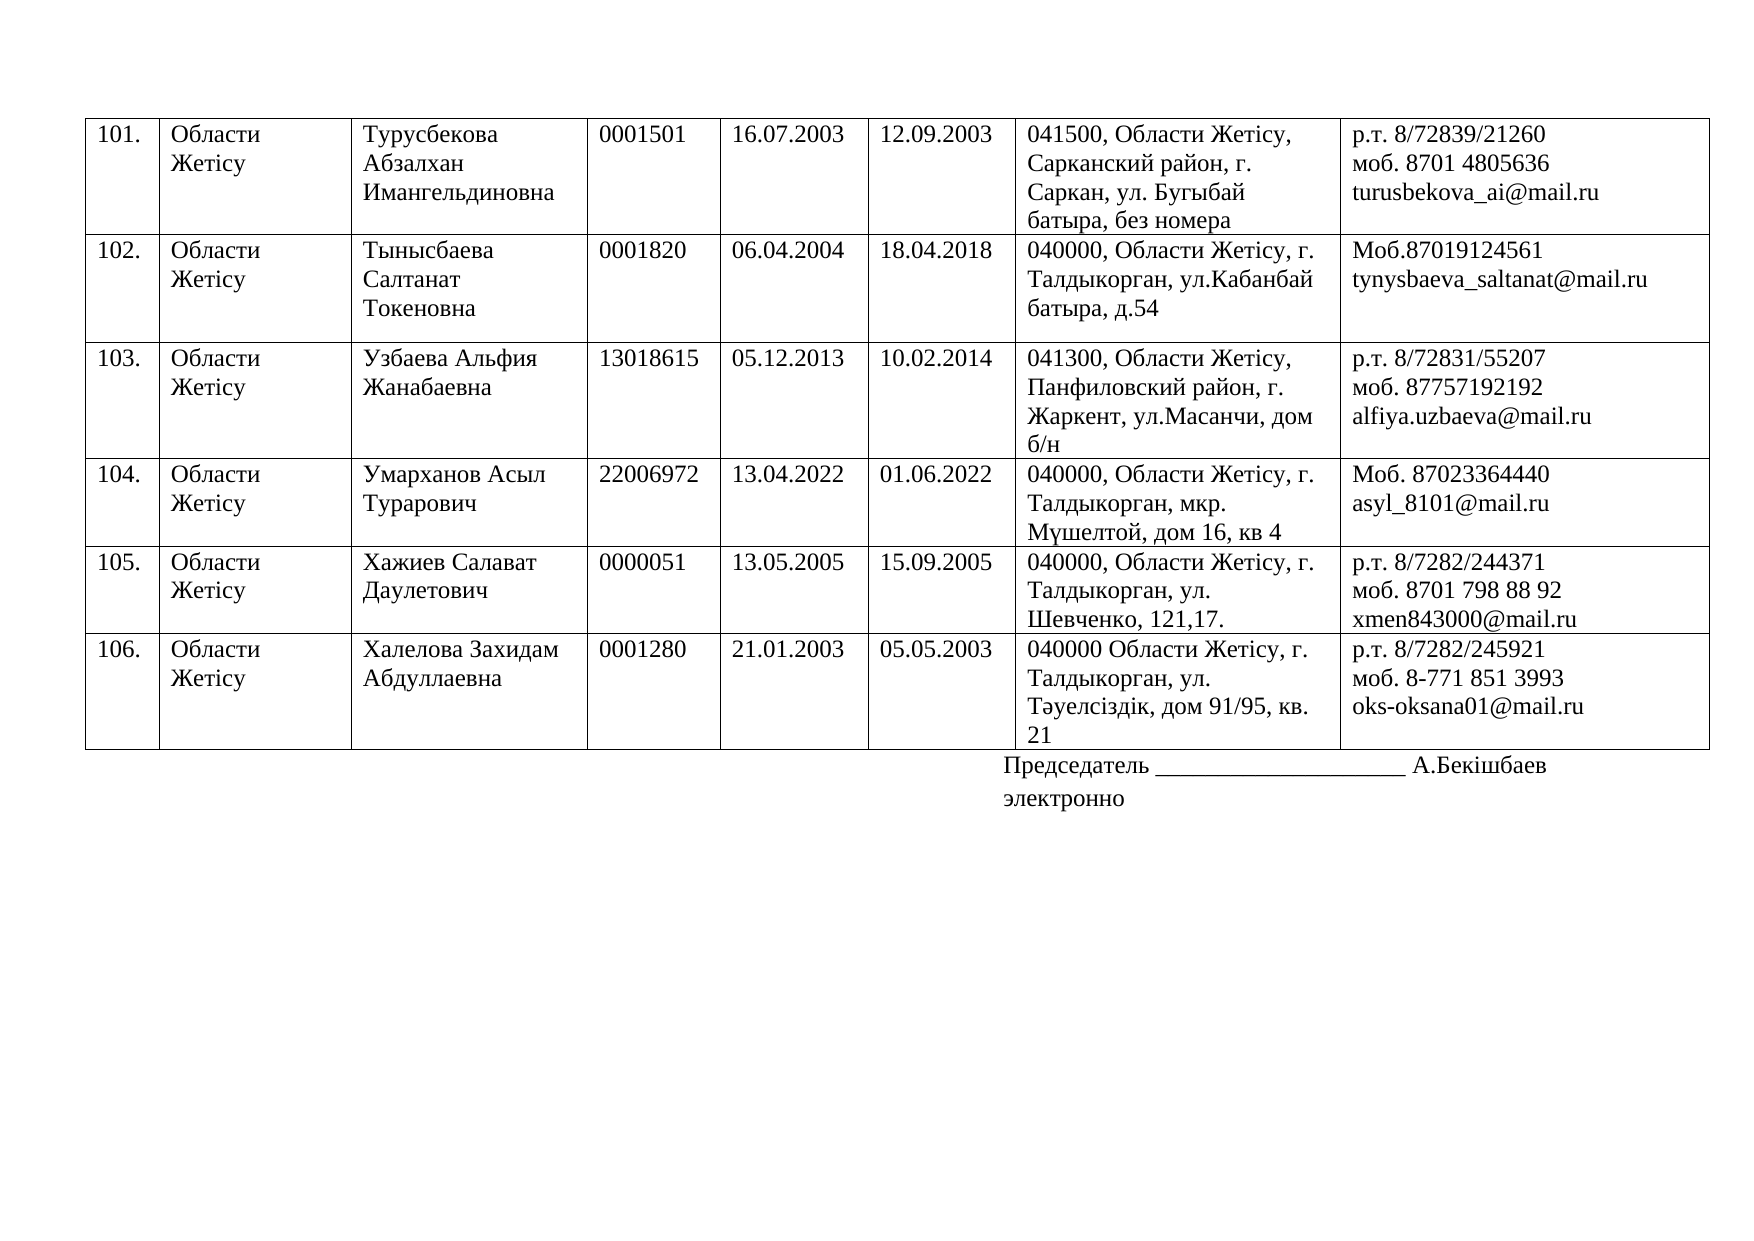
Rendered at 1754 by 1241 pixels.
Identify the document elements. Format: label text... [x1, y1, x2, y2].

table_cell 15.09.2005 [869, 547, 1015, 633]
table_cell р.т. 8/72839/21260 моб. 8701 4805636 turusbekova_ai@mail.ru [1341, 119, 1709, 234]
table_cell [86, 547, 159, 633]
table_cell 0000051 [588, 547, 720, 633]
table_cell [86, 235, 159, 342]
table_cell Области Жетісу [160, 235, 351, 342]
table_cell 18.04.2018 [869, 235, 1015, 342]
table_cell 01.06.2022 [869, 459, 1015, 546]
table_cell Узбаева Альфия Жанабаевна [352, 343, 587, 458]
table_cell 0001820 [588, 235, 720, 342]
table_cell 12.09.2003 [869, 119, 1015, 234]
table_cell [86, 343, 159, 458]
table_cell Моб.87019124561 tynysbaeva_saltanat@mail.ru [1341, 235, 1709, 342]
table_cell Тынысбаева Салтанат Токеновна [352, 235, 587, 342]
table_cell 16.07.2003 [721, 119, 868, 234]
table_cell 041500, Области Жетісу, Сарканский район, г. Саркан, ул. Бугыбай батыра, без номера [1016, 119, 1340, 234]
table_cell Области Жетісу [160, 547, 351, 633]
table_cell 13.05.2005 [721, 547, 868, 633]
table_cell Области Жетісу [160, 343, 351, 458]
table_cell р.т. 8/7282/245921 моб. 8-771 851 3993 oks-oksana01@mail.ru [1341, 634, 1709, 749]
table_cell 040000, Области Жетісу, г. Талдыкорган, ул.Кабанбай батыра, д.54 [1016, 235, 1340, 342]
text Председатель ____________________ А.Бекішбаев электронно [1003, 750, 1636, 812]
table_cell 13018615 [588, 343, 720, 458]
table_cell 22006972 [588, 459, 720, 546]
table_cell 040000, Области Жетісу, г. Талдыкорган, ул. Шевченко, 121,17. [1016, 547, 1340, 633]
table_cell 05.12.2013 [721, 343, 868, 458]
table_cell Области Жетісу [160, 119, 351, 234]
table_cell Области Жетісу [160, 634, 351, 749]
table_cell Области Жетісу [160, 459, 351, 546]
table_cell Умарханов Асыл Турарович [352, 459, 587, 546]
table_cell 21.01.2003 [721, 634, 868, 749]
table_cell Моб. 87023364440 asyl_8101@mail.ru [1341, 459, 1709, 546]
table_cell [86, 459, 159, 546]
table_cell 040000 Области Жетісу, г. Талдыкорган, ул. Тәуелсіздік, дом 91/95, кв. 21 [1016, 634, 1340, 749]
table_cell [86, 634, 159, 749]
table_cell [86, 119, 159, 234]
table_cell 0001501 [588, 119, 720, 234]
table_cell 10.02.2014 [869, 343, 1015, 458]
table_cell 041300, Области Жетісу, Панфиловский район, г. Жаркент, ул.Масанчи, дом б/н [1016, 343, 1340, 458]
table_cell 05.05.2003 [869, 634, 1015, 749]
table_cell 13.04.2022 [721, 459, 868, 546]
table_cell р.т. 8/7282/244371 моб. 8701 798 88 92 xmen843000@mail.ru [1341, 547, 1709, 633]
table_cell 040000, Области Жетісу, г. Талдыкорган, мкр. Мүшелтой, дом 16, кв 4 [1016, 459, 1340, 546]
table_cell 0001280 [588, 634, 720, 749]
table_cell Халелова Захидам Абдуллаевна [352, 634, 587, 749]
table_cell р.т. 8/72831/55207 моб. 87757192192 alfiya.uzbaeva@mail.ru [1341, 343, 1709, 458]
table_cell Турусбекова Абзалхан Имангельдиновна [352, 119, 587, 234]
table_cell 06.04.2004 [721, 235, 868, 342]
table_cell Хажиев Салават Даулетович [352, 547, 587, 633]
